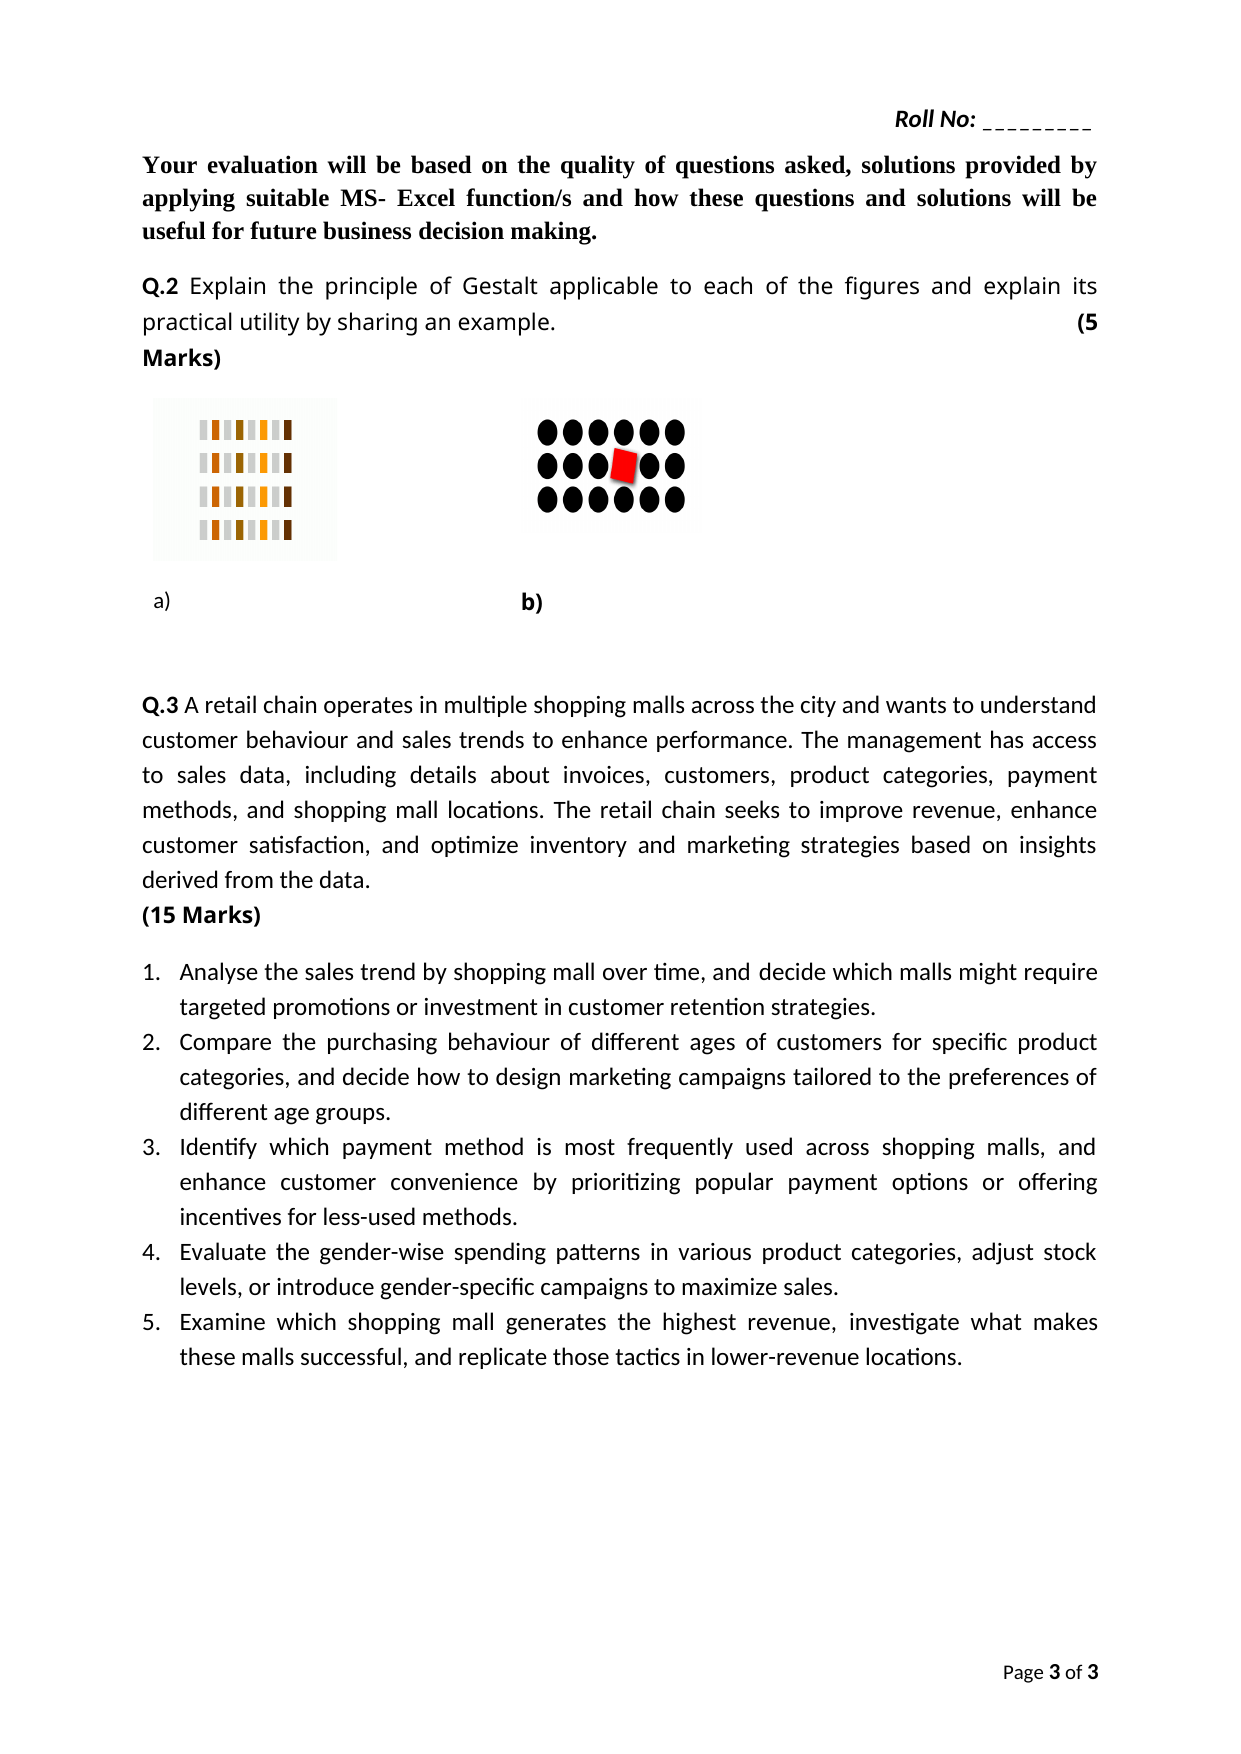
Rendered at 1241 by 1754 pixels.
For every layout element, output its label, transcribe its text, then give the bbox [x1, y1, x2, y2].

table_cell b) [509, 586, 840, 642]
list Analyse the sales trend by shopping mall over time, and decide which malls might require targeted promotions or investment in customer retention strategies. [142, 956, 1098, 1021]
table_cell a) [142, 586, 509, 642]
text Your evaluation will be based on the quality of questions asked, solutions provided by applying suitable MS- Excel function/s and how these questions and solutions will be useful for future business decision making. [142, 150, 1098, 245]
table_header [142, 399, 509, 586]
table_header [509, 399, 840, 586]
picture [153, 398, 338, 561]
list Compare the purchasing behaviour of different ages of customers for specific product categories, and decide how to design marketing campaigns tailored to the preferences of different age groups. [142, 1026, 1098, 1126]
list Examine which shopping mall generates the highest revenue, investigate what makes these malls successful, and replicate those tactics in lower-revenue locations. [142, 1306, 1098, 1371]
list Evaluate the gender-wise spending patterns in various product categories, adjust stock levels, or introduce gender-specific campaigns to maximize sales. [142, 1236, 1098, 1301]
picture [520, 398, 702, 533]
text Q.3 A retail chain operates in multiple shopping malls across the city and wants to understand customer behaviour and sales trends to enhance performance. The management has access to sales data, including details about invoices, customers, product categories, payment methods, and shopping mall locations. The retail chain seeks to improve revenue, enhance customer satisfaction, and optimize inventory and marketing strategies based on insights derived from the data. (15 Marks) [142, 689, 1098, 930]
text Q.2 Explain the principle of Gestalt applicable to each of the figures and explain its practical utility by sharing an example. (5 Marks) [142, 270, 1098, 373]
list Identify which payment method is most frequently used across shopping malls, and enhance customer convenience by prioritizing popular payment options or offering incentives for less-used methods. [142, 1131, 1098, 1231]
